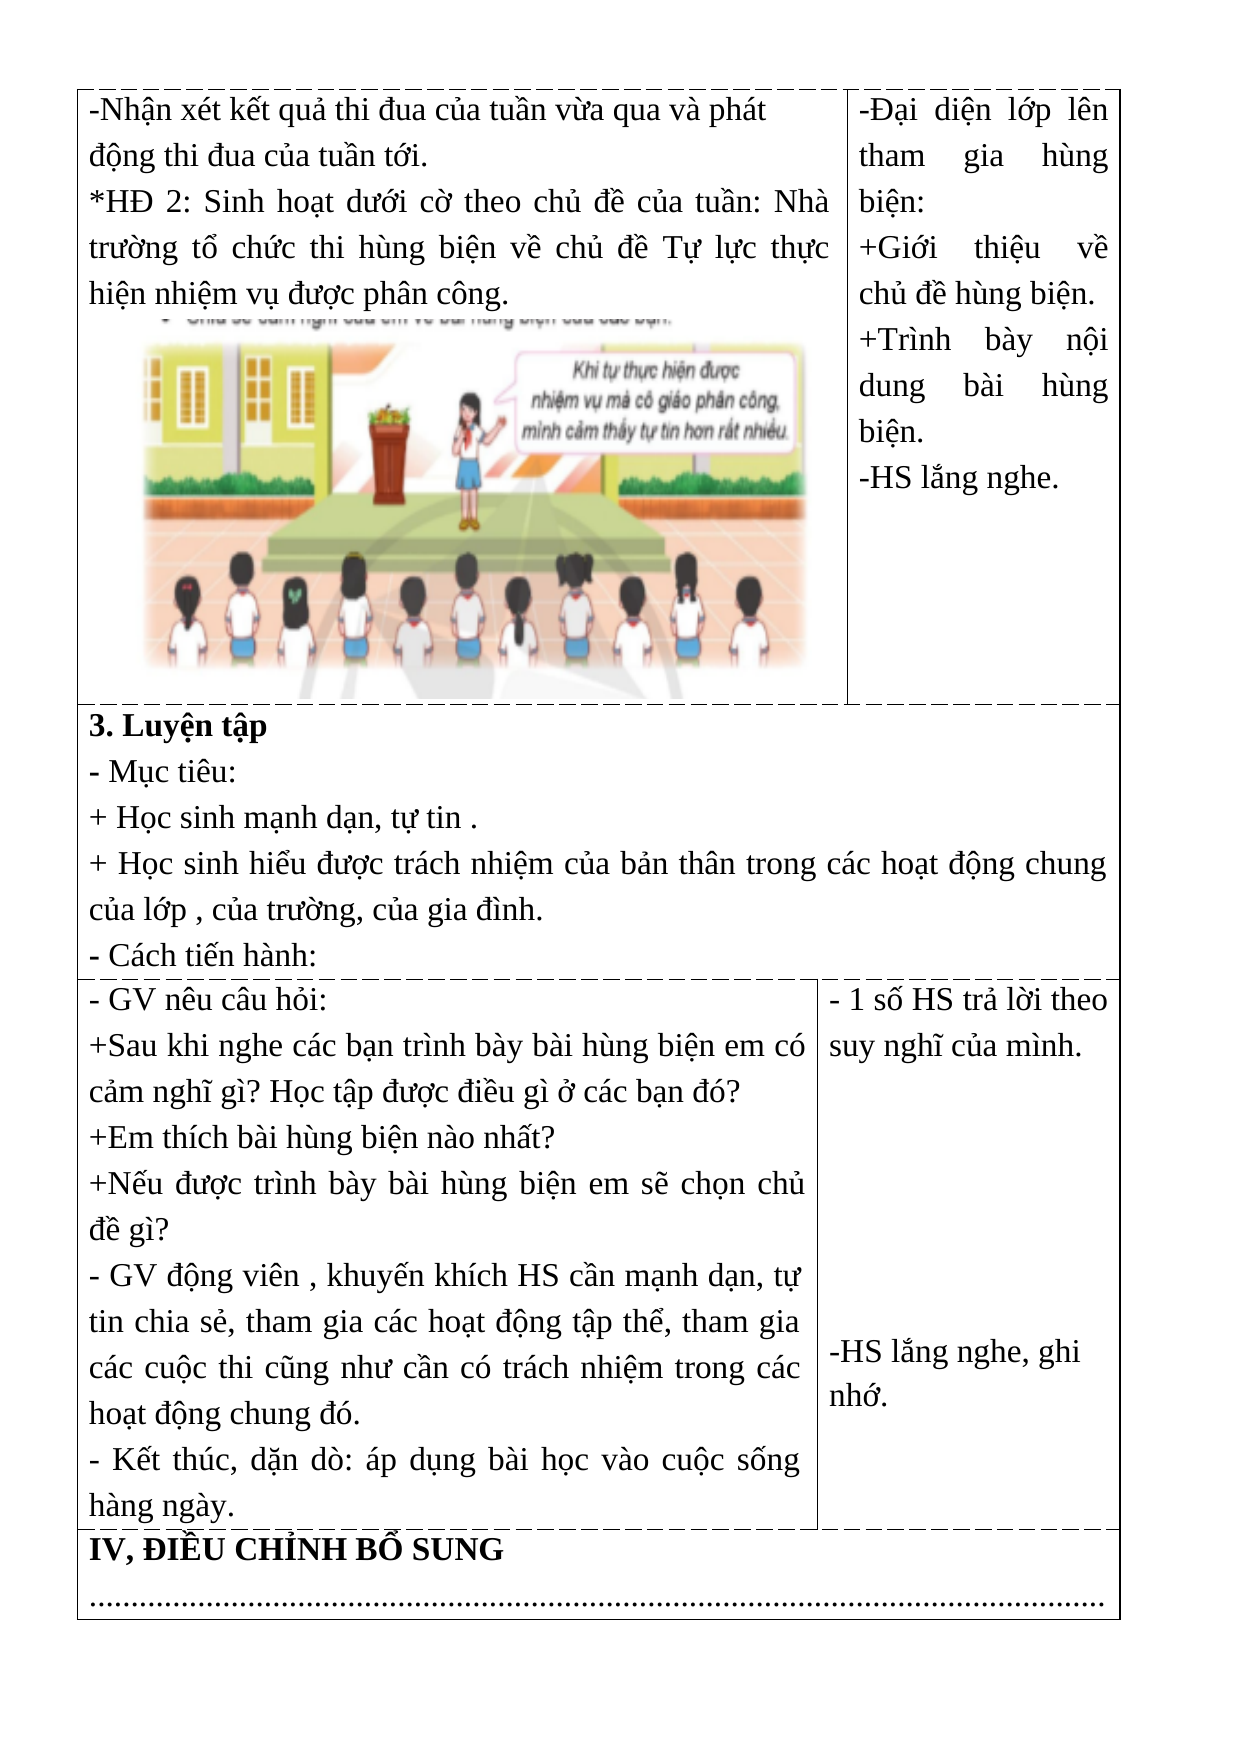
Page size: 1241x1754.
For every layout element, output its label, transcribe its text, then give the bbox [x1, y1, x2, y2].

table_cell - HS tham gia lễ chào cờ. -Đại diện lớp lên tham gia hùng biện: +Giới thiệu về chủ đề hùng biện. +Trình bày nội dung bài hùng biện. -HS lắng nghe. [848, 89, 1119, 704]
picture [88, 319, 828, 699]
table_cell 3. Luyện tập - Mục tiêu: + Học sinh mạnh dạn, tự tin . + Học sinh hiểu được trách nhiệm của bản thân trong các hoạt động chung của lớp , của trường, của gia đình. - Cách tiến hành: [78, 704, 1119, 978]
table_cell - GV nêu câu hỏi: +Sau khi nghe các bạn trình bày bài hùng biện em có cảm nghĩ gì? Học tập được điều gì ở các bạn đó? +Em thích bài hùng biện nào nhất? +Nếu được trình bày bài hùng biện em sẽ chọn chủ đề gì? - GV động viên , khuyến khích HS cần mạnh dạn, tự tin chia sẻ, tham gia các hoạt động tập thể, tham gia các cuộc thi cũng như cần có trách nhiệm trong các hoạt động chung đó. - Kết thúc, dặn dò: áp dụng bài học vào cuộc sống hàng ngày. [78, 979, 817, 1528]
table_cell - 1 số HS trả lời theo suy nghĩ của mình. -HS lắng nghe, ghi nhớ. [818, 979, 1119, 1528]
